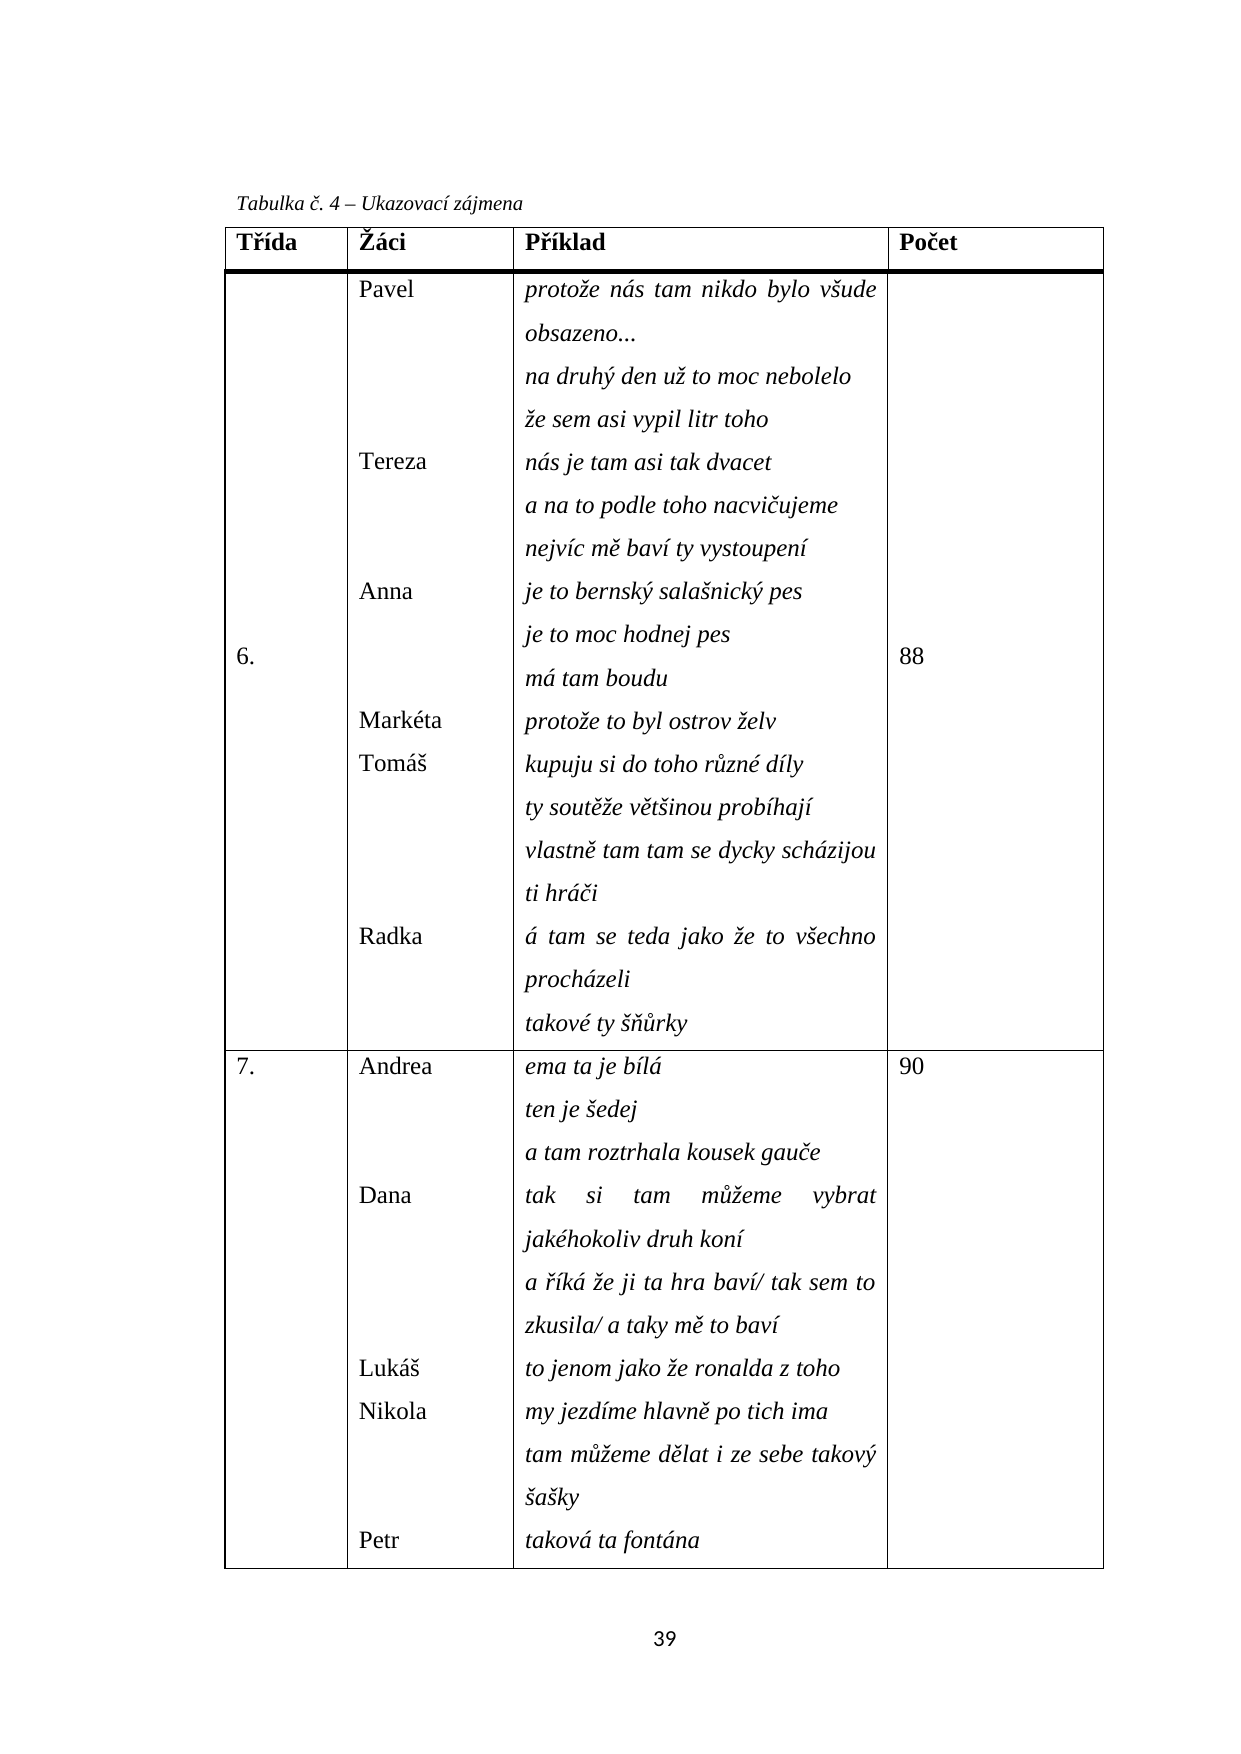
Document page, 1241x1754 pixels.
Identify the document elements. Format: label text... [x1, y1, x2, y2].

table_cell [514, 1051, 887, 1567]
table_header Žáci [348, 228, 513, 269]
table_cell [348, 1051, 513, 1567]
table_cell 7. [226, 1051, 347, 1567]
table_header Počet [889, 228, 1103, 269]
table_header Příklad [514, 228, 888, 269]
table_cell 6. [226, 274, 347, 1050]
table_cell protože nás tam nikdo bylo všude obsazeno... na druhý den už to moc nebolelo že sem asi vypil litr toho nás je tam asi tak dvacet a na to podle toho nacvičujeme nejvíc mě baví ty vystoupení je to bernský salašnický pes je to moc hodnej pes má tam boudu protože to byl ostrov želv kupuju si do toho různé díly ty soutěže většinou probíhají vlastně tam tam se dycky scházijou ti hráči á tam se teda jako že to všechno procházeli takové ty šňůrky [514, 274, 887, 1050]
table_cell 88 [888, 274, 1103, 1050]
table_cell 90 [888, 1051, 1103, 1567]
table_cell Pavel Tereza Anna Markéta Tomáš Radka [348, 274, 513, 1050]
table_header Třída [226, 228, 347, 269]
text Tabulka č. 4 – Ukazovací zájmena [236, 191, 1092, 215]
